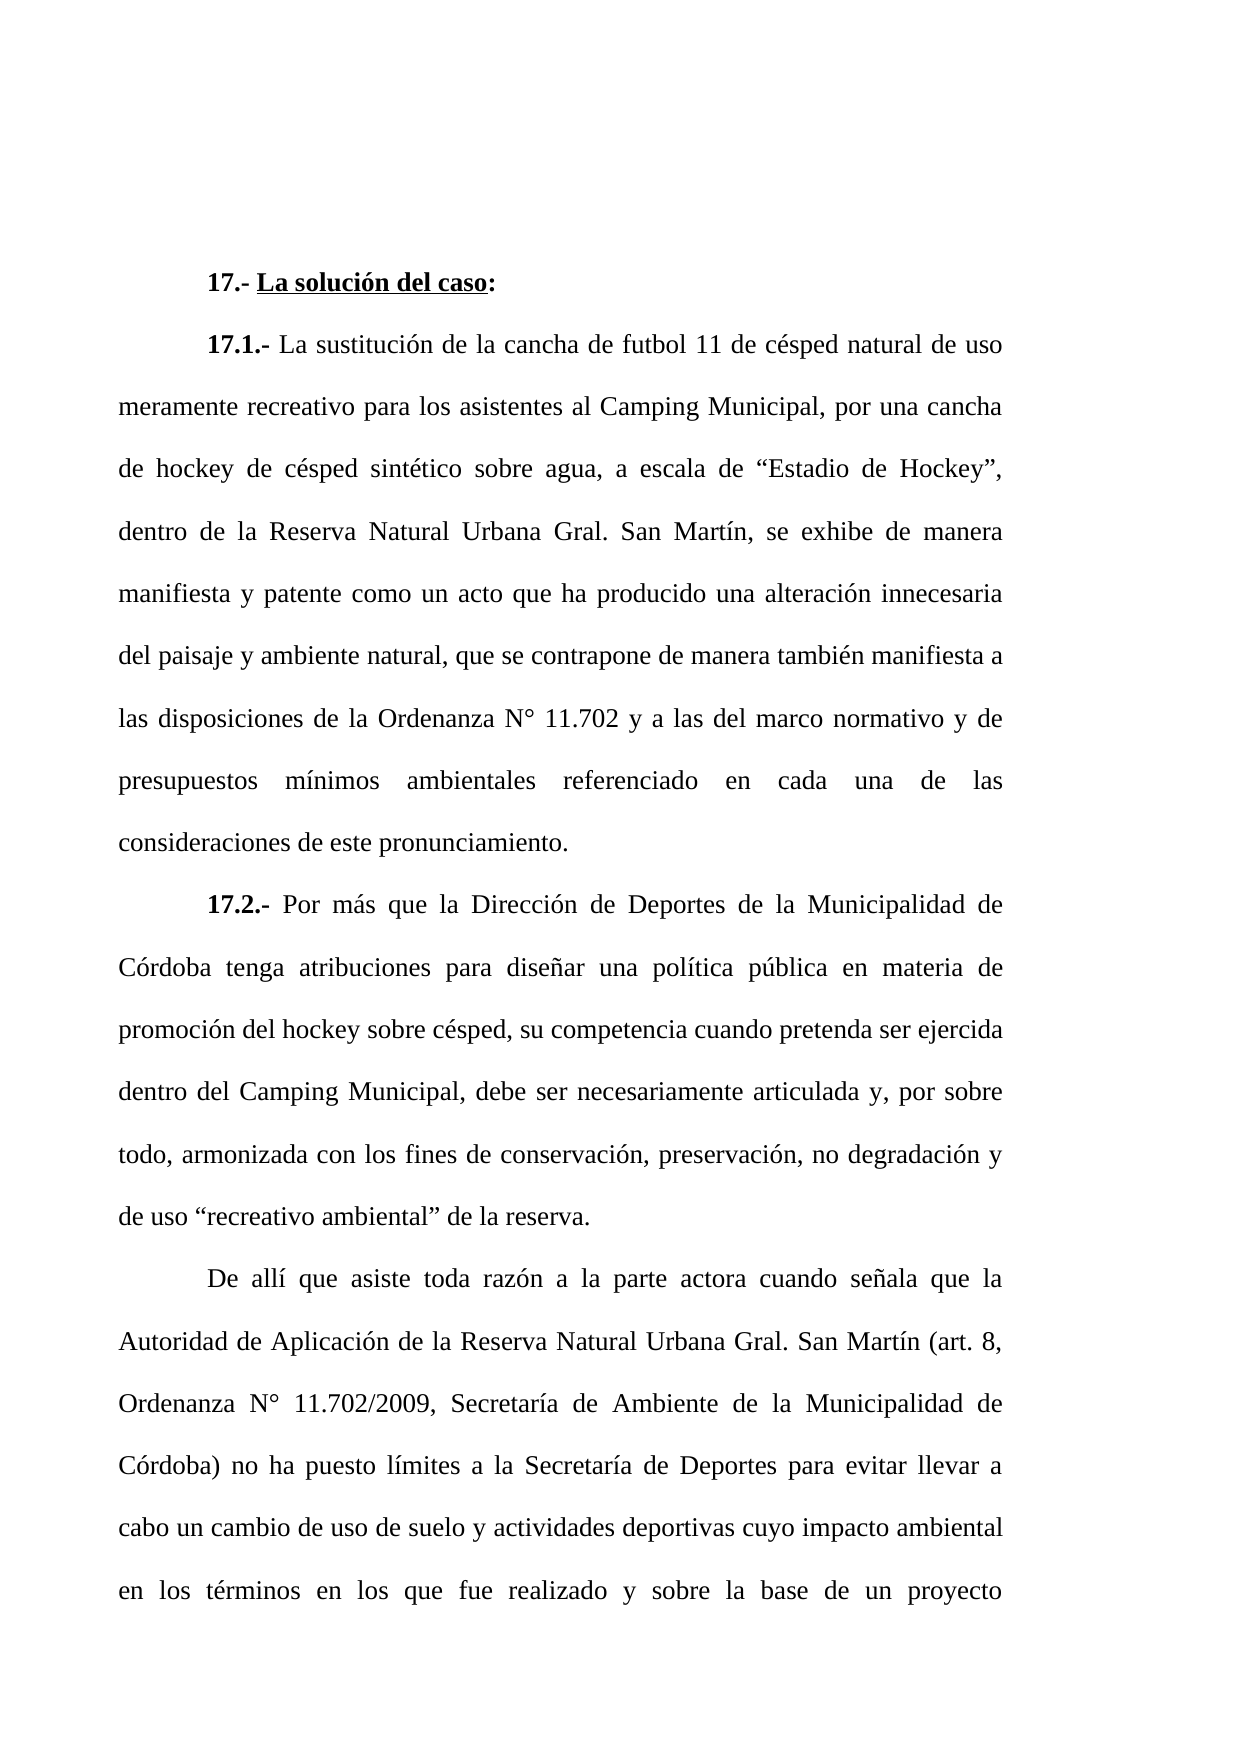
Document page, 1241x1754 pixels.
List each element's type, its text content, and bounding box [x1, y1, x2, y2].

text 17.2.- Por más que la Dirección de Deportes de la Municipalidad de Córdoba tenga atribuciones para diseñar una política pública en materia de promoción del hockey sobre césped, su competencia cuando pretenda ser ejercida dentro del Camping Municipal, debe ser necesariamente articulada y, por sobre todo, armonizada con los fines de conservación, preservación, no degradación y de uso “recreativo ambiental” de la reserva. [118, 889, 1004, 1231]
text 17.- La solución del caso: [118, 266, 1004, 297]
text 17.1.- La sustitución de la cancha de futbol 11 de césped natural de uso meramente recreativo para los asistentes al Camping Municipal, por una cancha de hockey de césped sintético sobre agua, a escala de “Estadio de Hockey”, dentro de la Reserva Natural Urbana Gral. San Martín, se exhibe de manera manifiesta y patente como un acto que ha producido una alteración innecesaria del paisaje y ambiente natural, que se contrapone de manera también manifiesta a las disposiciones de la Ordenanza N° 11.702 y a las del marco normativo y de presupuestos mínimos ambientales referenciado en cada una de las consideraciones de este pronunciamiento. [118, 328, 1004, 857]
